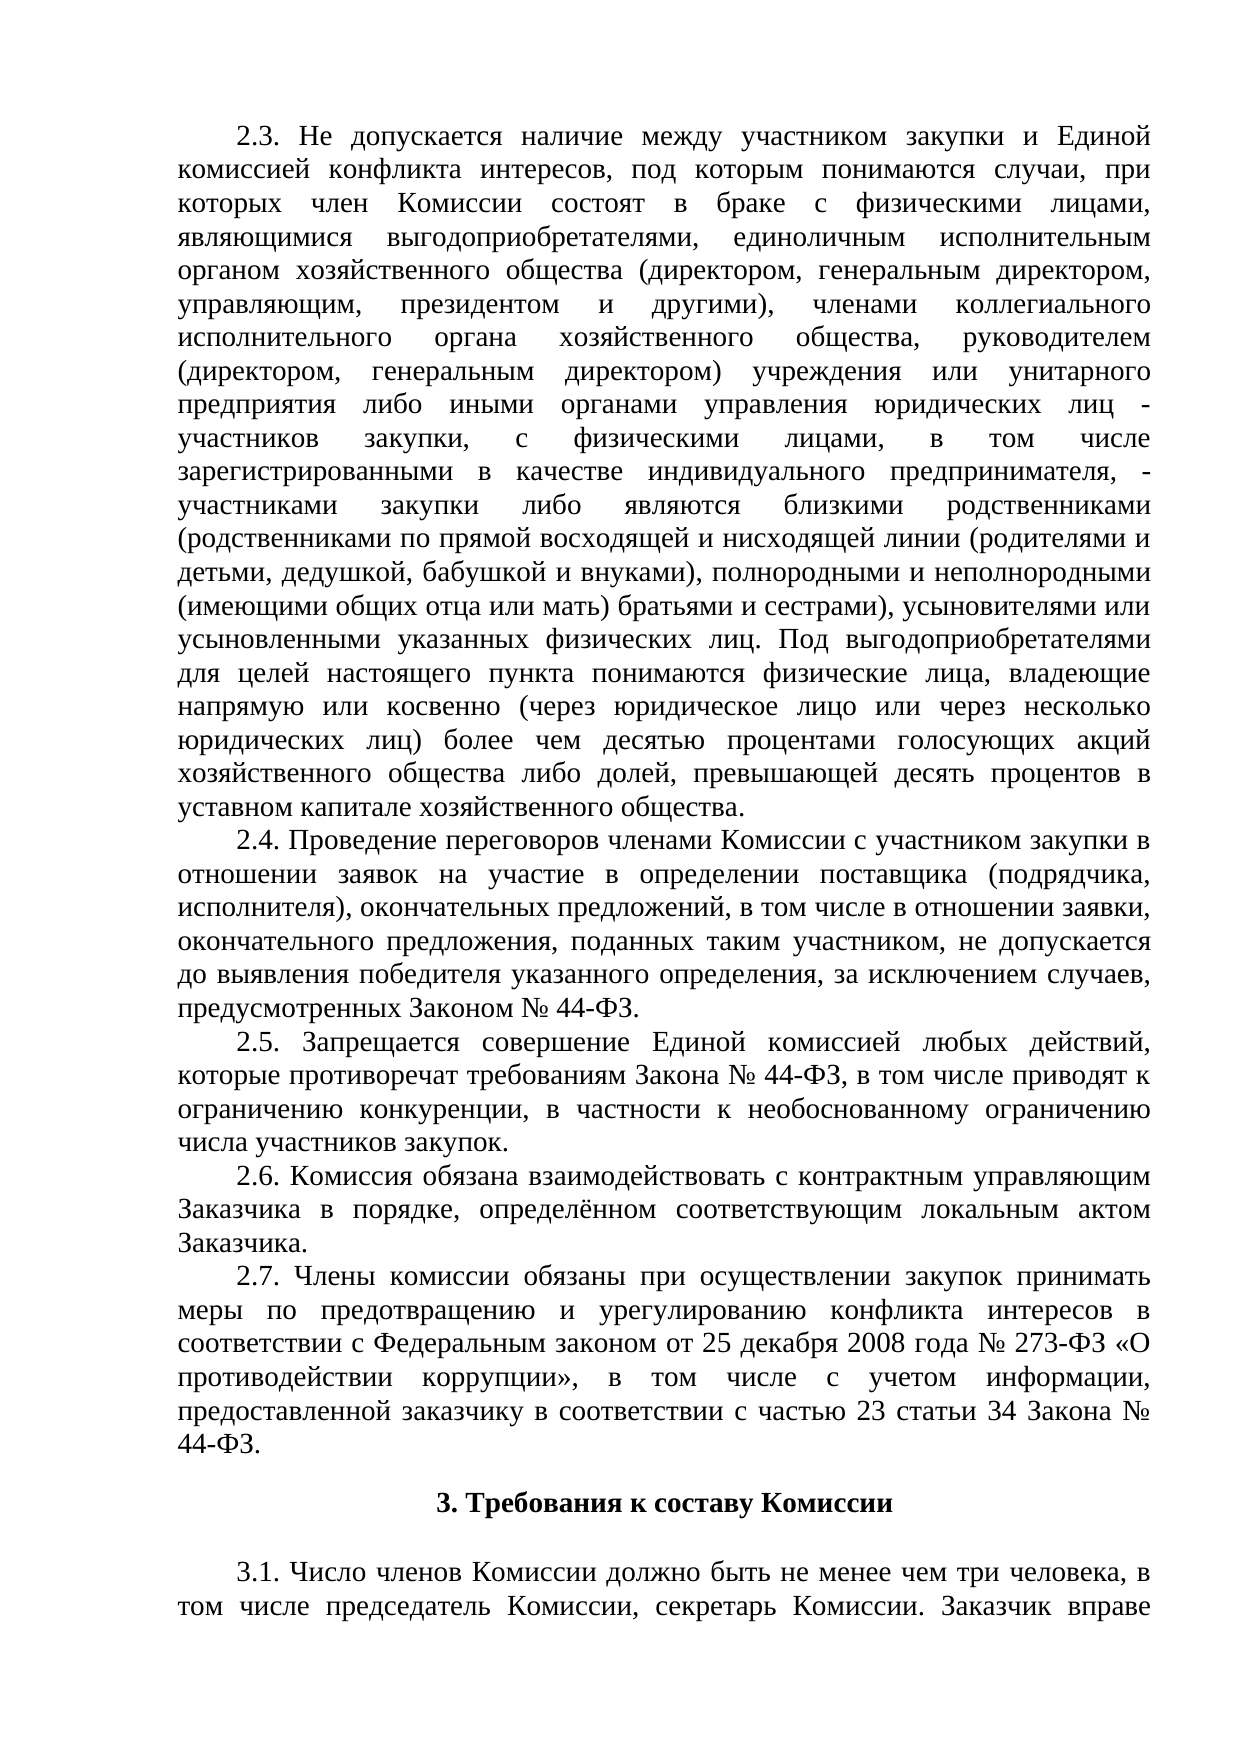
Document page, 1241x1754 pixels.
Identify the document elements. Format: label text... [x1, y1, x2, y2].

text 2.5. Запрещается совершение Единой комиссией любых действий, которые противоречат требованиям Закона № 44-ФЗ, в том числе приводят к ограничению конкуренции, в частности к необоснованному ограничению числа участников закупок. [177, 1024, 1152, 1158]
text 2.6. Комиссия обязана взаимодействовать с контрактным управляющим Заказчика в порядке, определённом соответствующим локальным актом Заказчика. [177, 1158, 1152, 1258]
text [177, 1554, 1152, 1622]
subtitle 3. Требования к составу Комиссии [177, 1485, 1152, 1518]
text 2.4. Проведение переговоров членами Комиссии с участником закупки в отношении заявок на участие в определении поставщика (подрядчика, исполнителя), окончательных предложений, в том числе в отношении заявки, окончательного предложения, поданных таким участником, не допускается до выявления победителя указанного определения, за исключением случаев, предусмотренных Законом № 44-ФЗ. [177, 822, 1152, 1024]
text 2.7. Члены комиссии обязаны при осуществлении закупок принимать меры по предотвращению и урегулированию конфликта интересов в соответствии с Федеральным законом от 25 декабря 2008 года № 273-ФЗ «О противодействии коррупции», в том числе с учетом информации, предоставленной заказчику в соответствии с частью 23 статьи 34 Закона № 44-ФЗ. [177, 1258, 1152, 1460]
text 2.3. Не допускается наличие между участником закупки и Единой комиссией конфликта интересов, под которым понимаются случаи, при которых член Комиссии состоят в браке с физическими лицами, являющимися выгодоприобретателями, единоличным исполнительным органом хозяйственного общества (директором, генеральным директором, управляющим, президентом и другими), членами коллегиального исполнительного органа хозяйственного общества, руководителем (директором, генеральным директором) учреждения или унитарного предприятия либо иными органами управления юридических лиц - участников закупки, с физическими лицами, в том числе зарегистрированными в качестве индивидуального предпринимателя, - участниками закупки либо являются близкими родственниками (родственниками по прямой восходящей и нисходящей линии (родителями и детьми, дедушкой, бабушкой и внуками), полнородными и неполнородными (имеющими общих отца или мать) братьями и сестрами), усыновителями или усыновленными указанных физических лиц. Под выгодоприобретателями для целей настоящего пункта понимаются физические лица, владеющие напрямую или косвенно (через юридическое лицо или через несколько юридических лиц) более чем десятью процентами голосующих акций хозяйственного общества либо долей, превышающей десять процентов в уставном капитале хозяйственного общества. [177, 118, 1152, 822]
